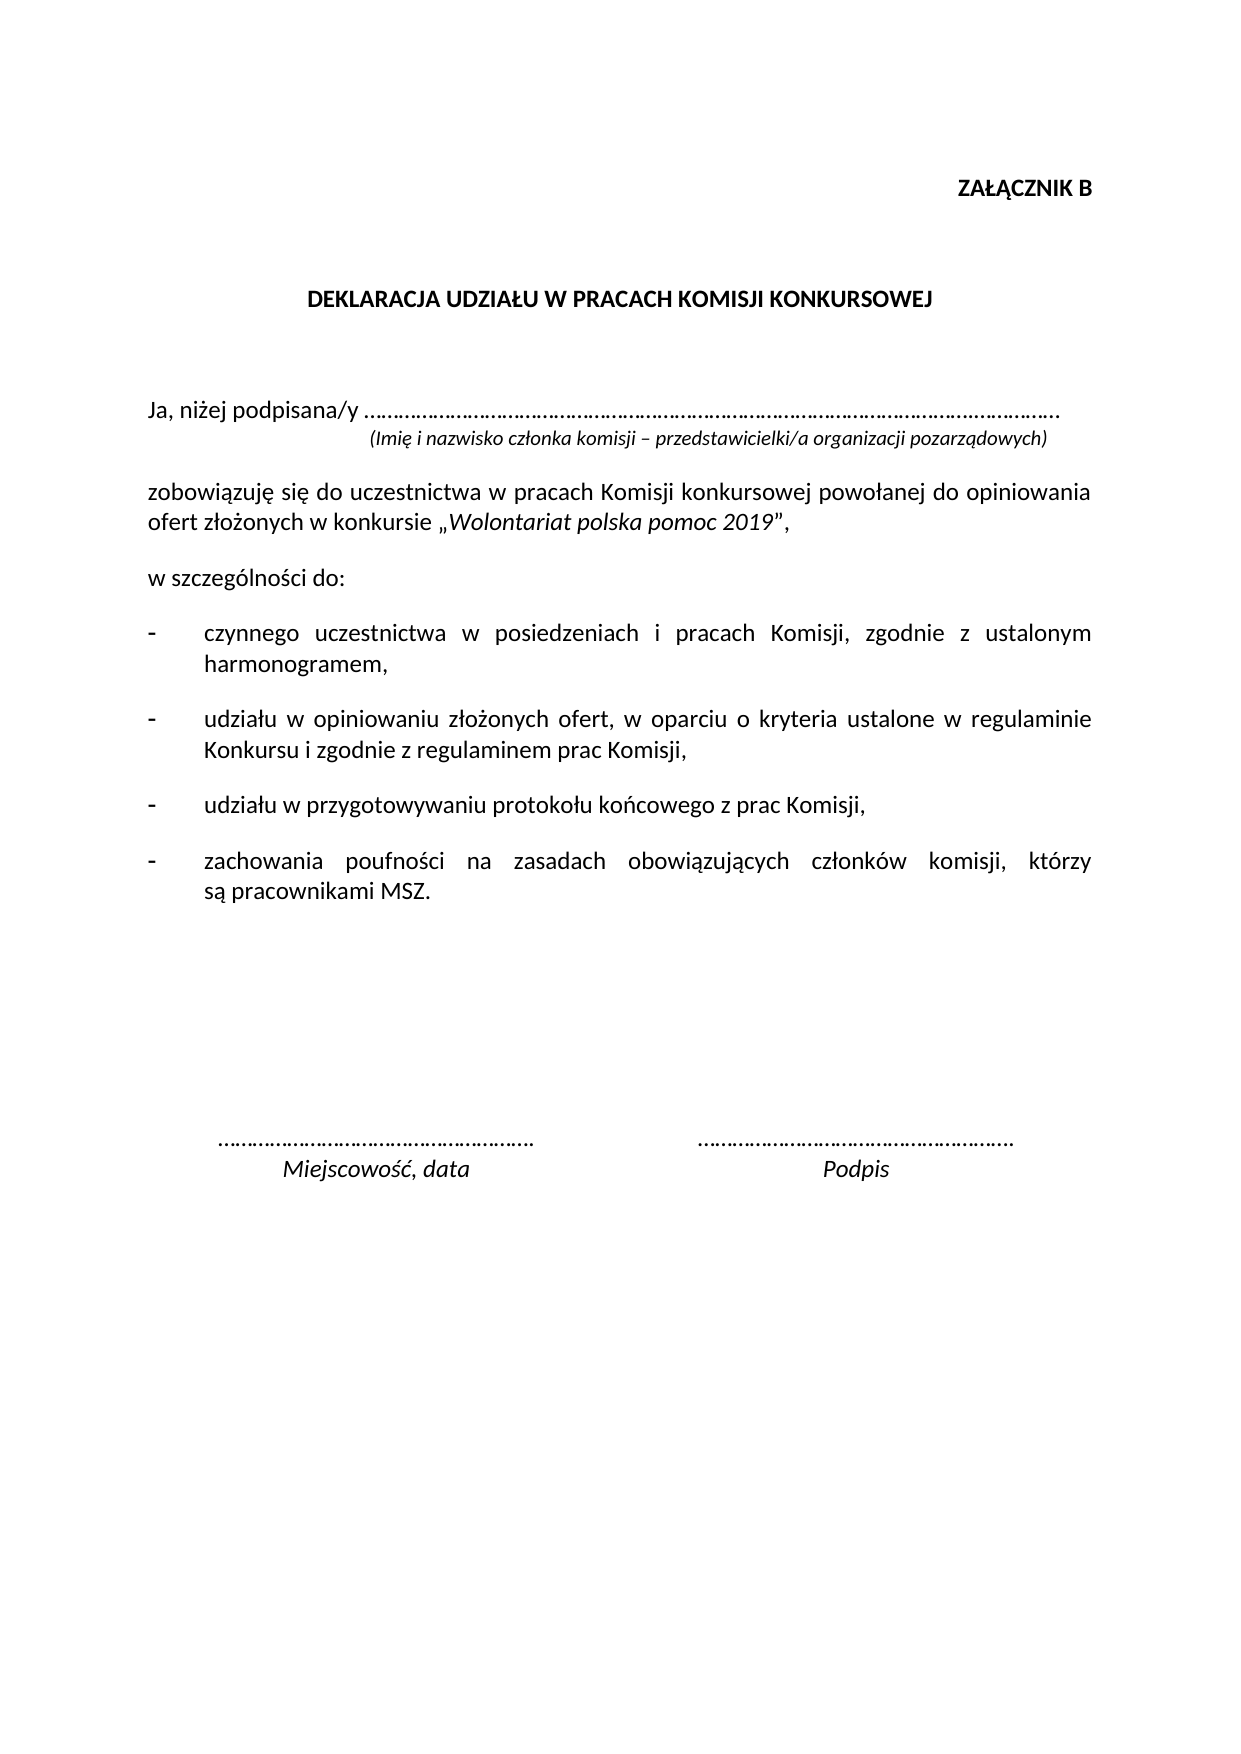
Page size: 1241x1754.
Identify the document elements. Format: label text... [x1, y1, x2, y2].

list udziału w opiniowaniu złożonych ofert, w oparciu o kryteria ustalone w regulaminie Konkursu i zgodnie z regulaminem prac Komisji, [148, 703, 1093, 764]
table_header ………………………………………………. [616, 1098, 1096, 1153]
text (Imię i nazwisko członka komisji – przedstawicielki/a organizacji pozarządowych) [221, 425, 1093, 451]
table_cell Podpis [616, 1153, 1096, 1183]
table_header ………………………………………………. [136, 1098, 616, 1153]
text w szczególności do: [148, 562, 1093, 592]
text Załącznik B [148, 173, 1093, 203]
text DEKLARACJA UDZIAŁU W pracach KOMISJI KONKURSOWEJ [148, 284, 1093, 314]
list czynnego uczestnictwa w posiedzeniach i pracach Komisji, zgodnie z ustalonym harmonogramem, [148, 617, 1093, 678]
list udziału w przygotowywaniu protokołu końcowego z prac Komisji, [148, 789, 1093, 820]
list zachowania poufności na zasadach obowiązujących członków komisji, którzy są pracownikami MSZ. [148, 845, 1093, 906]
table_cell Miejscowość, data [136, 1153, 616, 1183]
text zobowiązuję się do uczestnictwa w pracach Komisji konkursowej powołanej do opiniowania ofert złożonych w konkursie „Wolontariat polska pomoc 2019”, [148, 476, 1093, 537]
text Ja, niżej podpisana/y …………………………………………………………………………………………….…………… [148, 395, 1093, 425]
